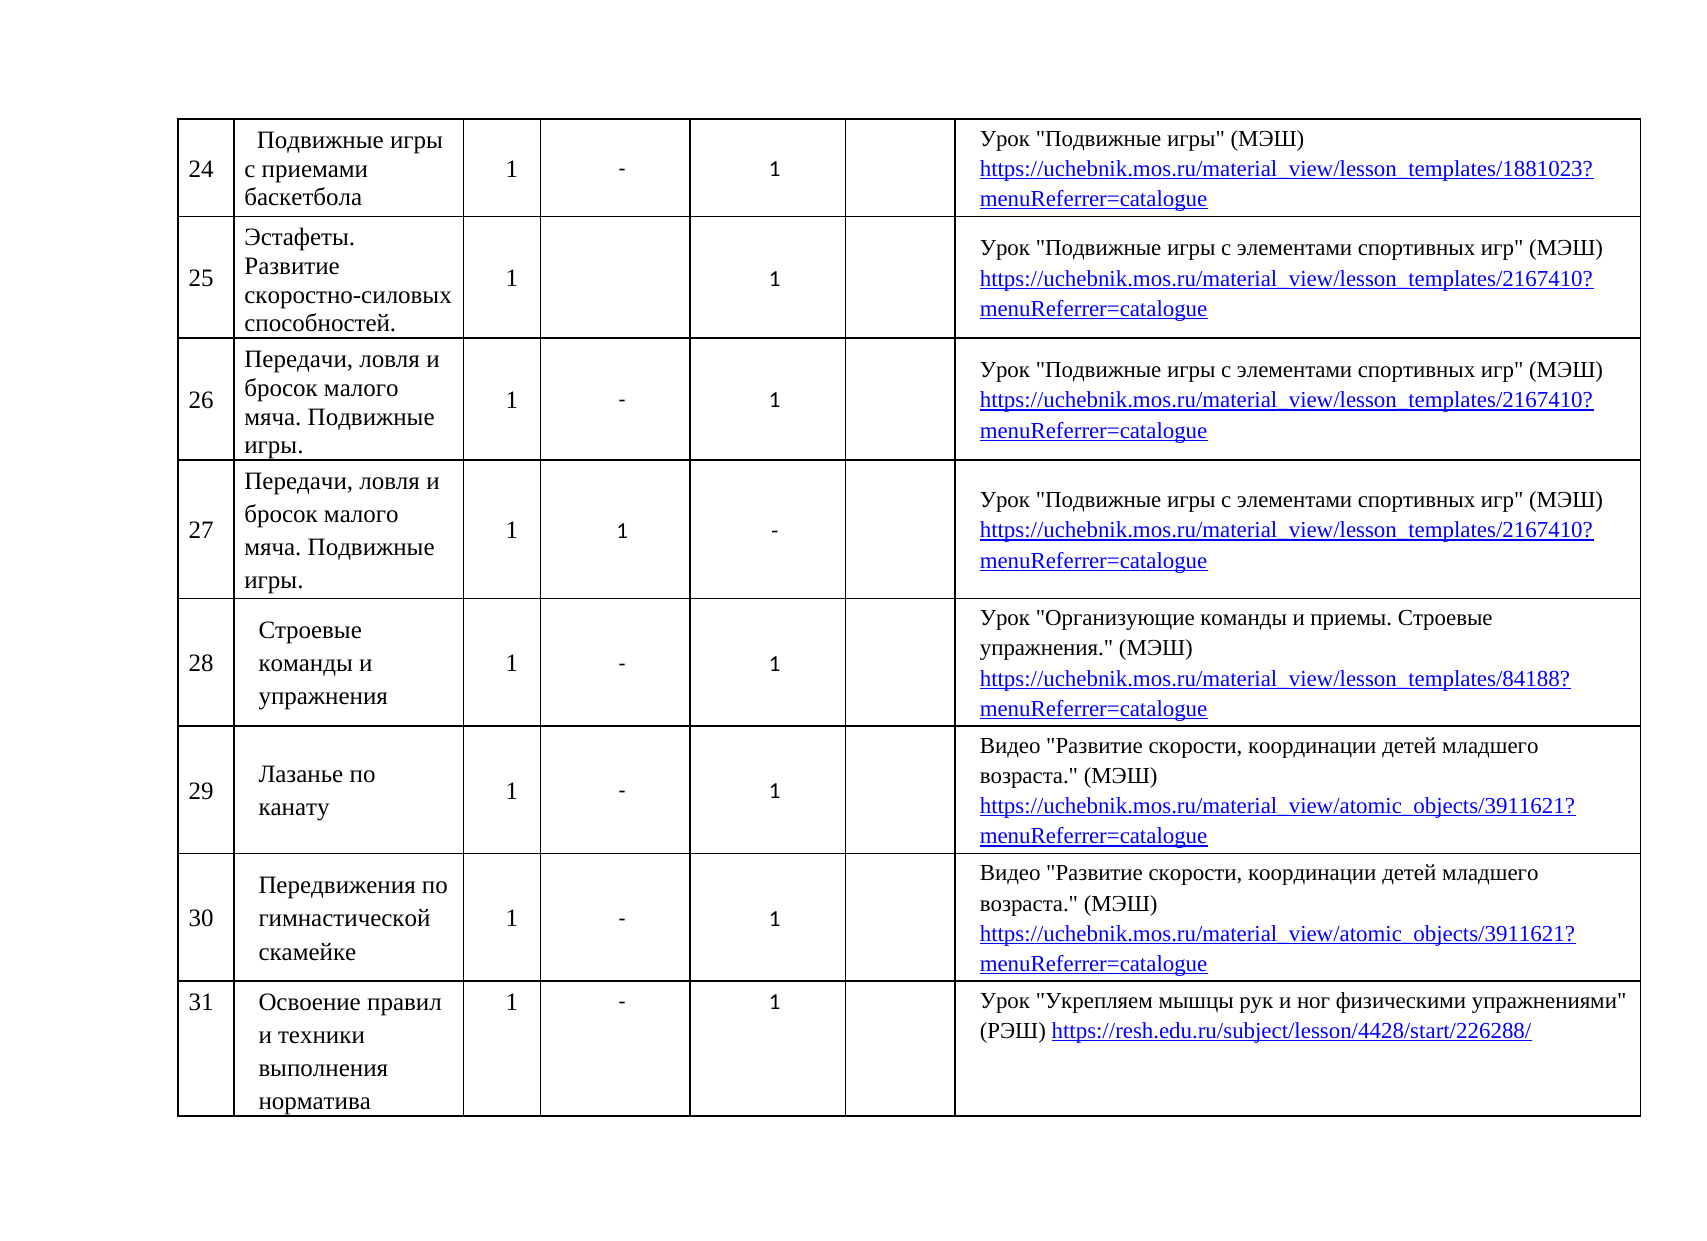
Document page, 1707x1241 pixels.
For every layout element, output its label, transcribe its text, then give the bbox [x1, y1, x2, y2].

table_cell Видео "Развитие скорости, координации детей младшего возраста." (МЭШ) https://uchebnik.mos.ru/material_view/atomic_objects/3911621?menuReferrer=catalogue [956, 854, 1640, 980]
table_cell 26 [179, 339, 233, 459]
table_cell 1 [464, 120, 540, 216]
table_cell 1 [464, 339, 540, 459]
table_cell Урок "Подвижные игры с элементами спортивных игр" (МЭШ) https://uchebnik.mos.ru/material_view/lesson_templates/2167410?menuReferrer=catalogue [956, 461, 1640, 597]
table_cell 1 [691, 217, 845, 337]
table_cell [846, 120, 954, 216]
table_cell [235, 982, 463, 1115]
table_cell 25 [179, 217, 233, 337]
table_cell 28 [179, 599, 233, 725]
table_cell 30 [179, 854, 233, 980]
table_cell Урок "Подвижные игры с элементами спортивных игр" (МЭШ) https://uchebnik.mos.ru/material_view/lesson_templates/2167410?menuReferrer=catalogue [956, 217, 1640, 337]
table_cell Лазанье по канату [235, 727, 463, 853]
table_cell [846, 727, 954, 853]
table_cell 1 [464, 599, 540, 725]
table_cell 27 [179, 461, 233, 597]
table_cell 1 [691, 339, 845, 459]
table_cell Урок "Организующие команды и приемы. Строевые упражнения." (МЭШ) https://uchebnik.mos.ru/material_view/lesson_templates/84188?menuReferrer=catalogue [956, 599, 1640, 725]
table_cell Передачи, ловля и бросок малого мяча. Подвижные игры. [235, 461, 463, 597]
table_cell - [541, 854, 689, 980]
table_cell 1 [691, 854, 845, 980]
table_cell Эстафеты. Развитие скоростно-силовых способностей. [235, 217, 463, 337]
table_cell 1 [691, 120, 845, 216]
table_cell Урок "Подвижные игры с элементами спортивных игр" (МЭШ) https://uchebnik.mos.ru/material_view/lesson_templates/2167410?menuReferrer=catalogue [956, 339, 1640, 459]
table_cell Урок "Подвижные игры" (МЭШ) https://uchebnik.mos.ru/material_view/lesson_templates/1881023?menuReferrer=catalogue [956, 120, 1640, 216]
table_cell 1 [464, 461, 540, 597]
table_cell 1 [464, 982, 540, 1115]
table_cell 24 [179, 120, 233, 216]
table_cell [846, 599, 954, 725]
table_cell Видео "Развитие скорости, координации детей младшего возраста." (МЭШ) https://uchebnik.mos.ru/material_view/atomic_objects/3911621?menuReferrer=catalogue [956, 727, 1640, 853]
table_cell 1 [691, 599, 845, 725]
table_cell [846, 982, 954, 1115]
table_cell [846, 854, 954, 980]
table_cell 1 [464, 727, 540, 853]
table_cell Передвижения по гимнастической скамейке [235, 854, 463, 980]
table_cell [956, 982, 1640, 1115]
table_cell [846, 217, 954, 337]
table_cell 1 [691, 727, 845, 853]
table_cell Строевые команды и упражнения [235, 599, 463, 725]
table_cell [541, 217, 689, 337]
table_cell - [541, 599, 689, 725]
table_cell - [541, 982, 689, 1115]
table_cell Передачи, ловля и бросок малого мяча. Подвижные игры. [235, 339, 463, 459]
table_cell [846, 461, 954, 597]
table_cell - [691, 461, 845, 597]
table_cell 29 [179, 727, 233, 853]
table_cell - [541, 120, 689, 216]
table_cell 1 [691, 982, 845, 1115]
table_cell 1 [541, 461, 689, 597]
table_cell - [541, 727, 689, 853]
table_cell [846, 339, 954, 459]
table_cell 1 [464, 217, 540, 337]
table_cell 1 [464, 854, 540, 980]
table_cell - [541, 339, 689, 459]
table_cell 31 [179, 982, 233, 1115]
table_cell Подвижные игры с приемами баскетбола [235, 120, 463, 216]
